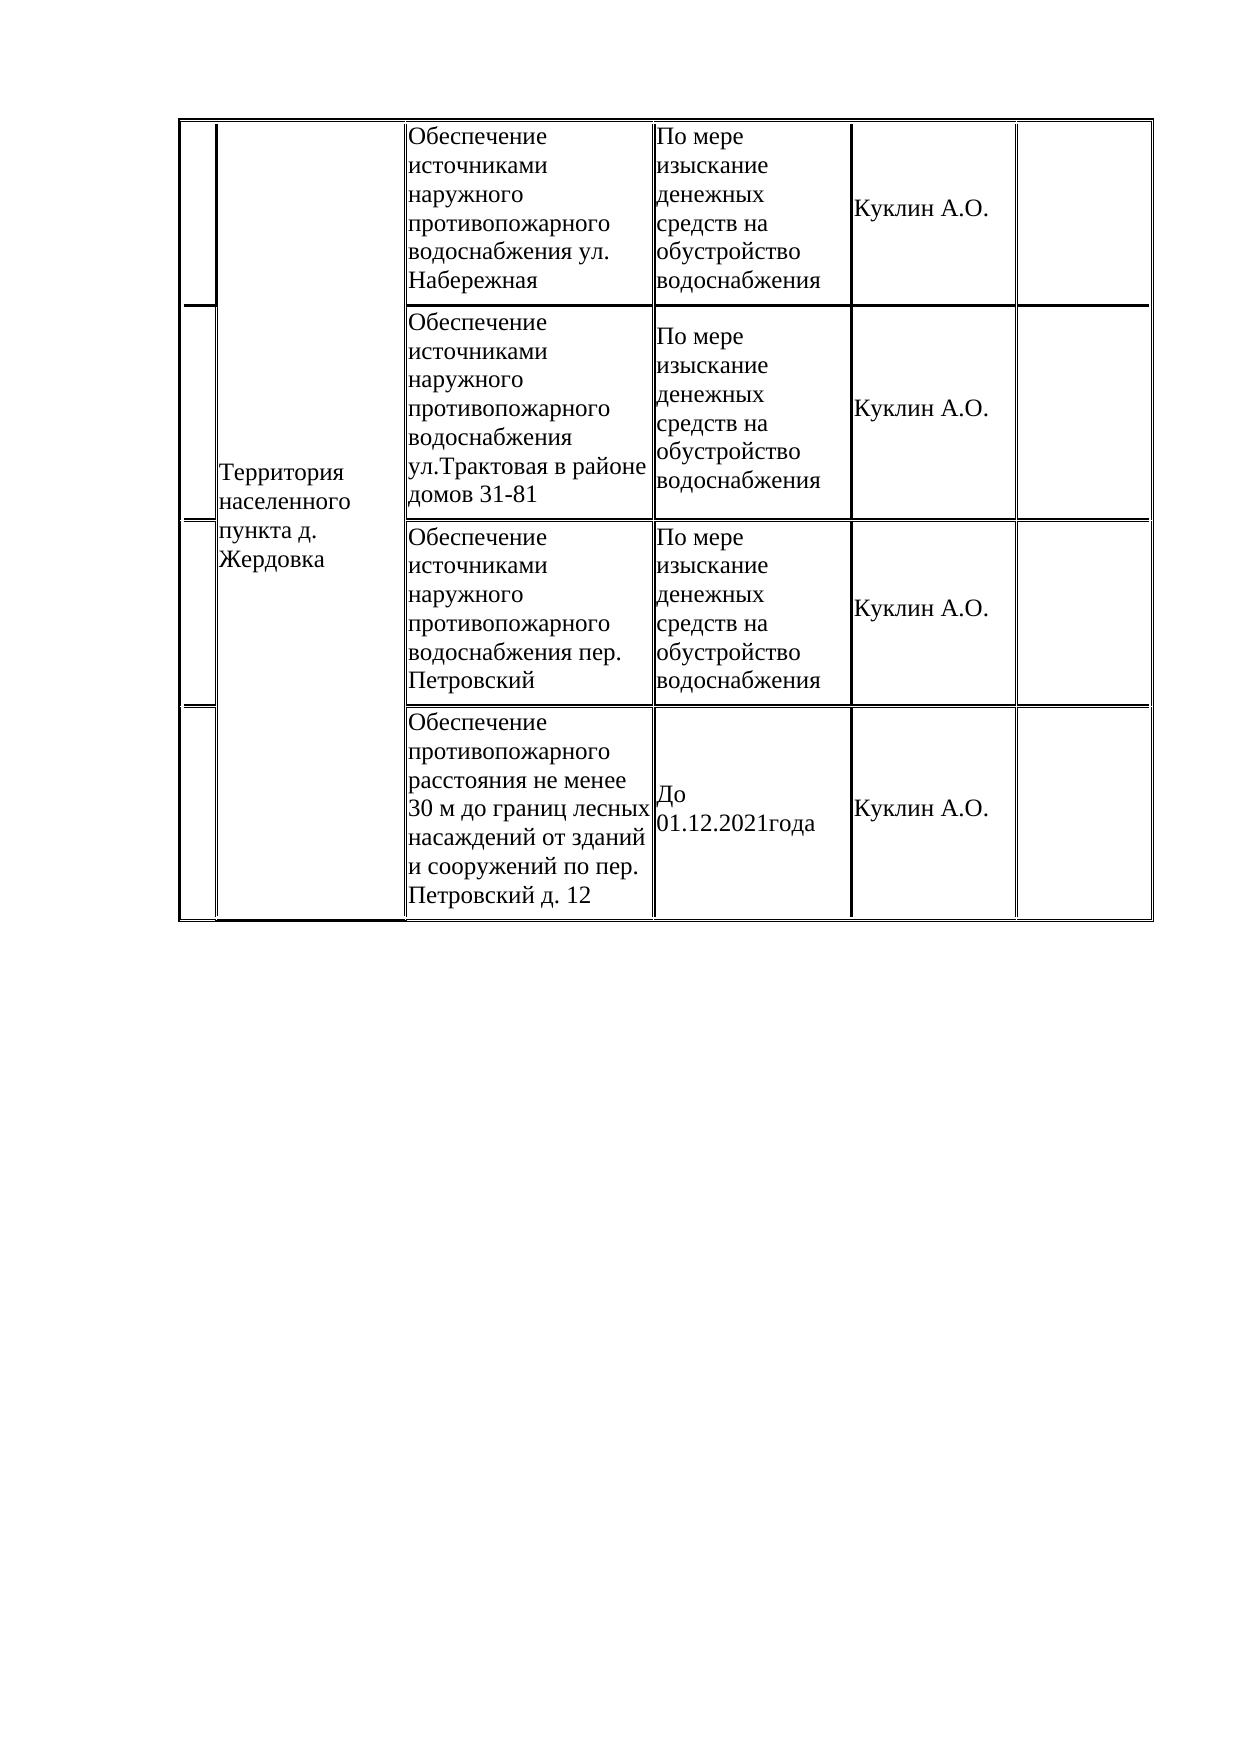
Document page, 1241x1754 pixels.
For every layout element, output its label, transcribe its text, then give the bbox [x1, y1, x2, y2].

table_cell [181, 704, 216, 918]
table_cell Обеспечение источниками наружного противопожарного водоснабжения ул. Набережная [406, 120, 654, 304]
table_cell Обеспечение противопожарного расстояния не менее 30 м до границ лесных насаждений от зданий и сооружений по пер. Петровский д. 12 [406, 704, 654, 918]
table_cell [1018, 518, 1151, 704]
table_cell [181, 122, 216, 304]
table_cell Куклин А.О. [853, 522, 1015, 704]
table_cell Обеспечение источниками наружного противопожарного водоснабжения ул.Трактовая в районе домов 31-81 [407, 307, 652, 518]
table_cell До 01.12.2021года [654, 708, 851, 918]
table_cell [1018, 304, 1151, 518]
table_cell [1017, 704, 1151, 918]
table_cell Обеспечение источниками наружного противопожарного водоснабжения пер. Петровский [407, 522, 652, 704]
table_cell Куклин А.О. [853, 307, 1015, 518]
table_cell [181, 304, 215, 518]
table_cell Территория населенного пункта д. Жердовка [216, 122, 406, 918]
table_cell [181, 518, 215, 704]
table_cell Куклин А.О. [851, 708, 1017, 918]
table_cell Куклин А.О. [851, 122, 1017, 304]
table_cell По мере изыскание денежных средств на обустройство водоснабжения [656, 307, 850, 518]
table_cell [1017, 122, 1151, 304]
table_cell По мере изыскание денежных средств на обустройство водоснабжения [656, 522, 850, 704]
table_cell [654, 122, 851, 304]
